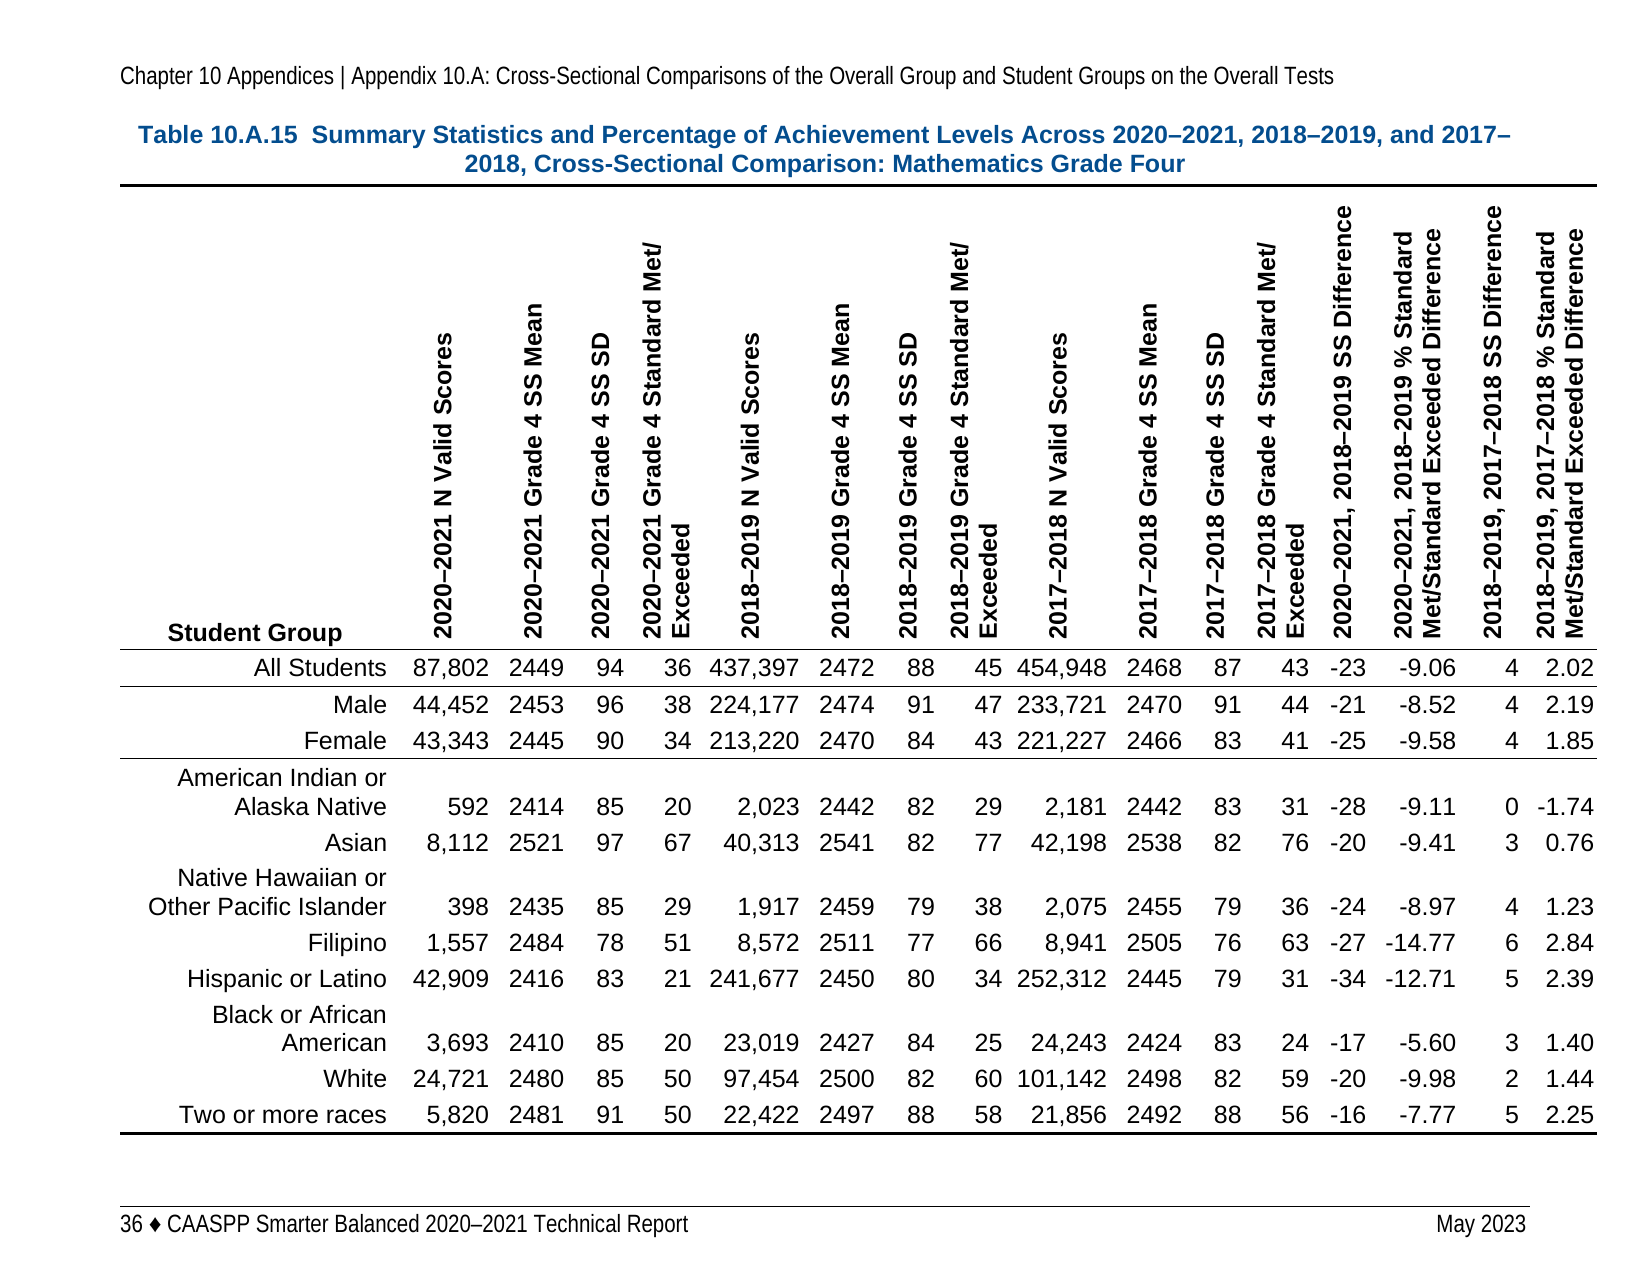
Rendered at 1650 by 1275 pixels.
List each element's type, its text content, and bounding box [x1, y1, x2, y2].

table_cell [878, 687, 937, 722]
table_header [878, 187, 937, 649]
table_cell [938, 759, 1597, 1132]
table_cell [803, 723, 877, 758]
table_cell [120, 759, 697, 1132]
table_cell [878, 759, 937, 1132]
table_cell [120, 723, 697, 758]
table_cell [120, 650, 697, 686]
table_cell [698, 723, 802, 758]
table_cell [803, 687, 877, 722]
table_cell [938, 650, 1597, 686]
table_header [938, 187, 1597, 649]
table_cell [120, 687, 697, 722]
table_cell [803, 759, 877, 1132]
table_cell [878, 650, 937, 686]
text Table 10.A.15 Summary Statistics and Percentage of Achievement Levels Across 2020–2021, 2018–2019, and 2017–‍2018, Cross-Sectional Comparison: Mathematics Grade Four [120, 120, 1530, 177]
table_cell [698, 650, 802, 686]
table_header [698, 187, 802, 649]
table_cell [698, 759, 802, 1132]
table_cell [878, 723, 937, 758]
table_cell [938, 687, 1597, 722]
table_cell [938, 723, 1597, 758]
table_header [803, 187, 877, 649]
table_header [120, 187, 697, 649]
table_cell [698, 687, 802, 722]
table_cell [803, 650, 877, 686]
